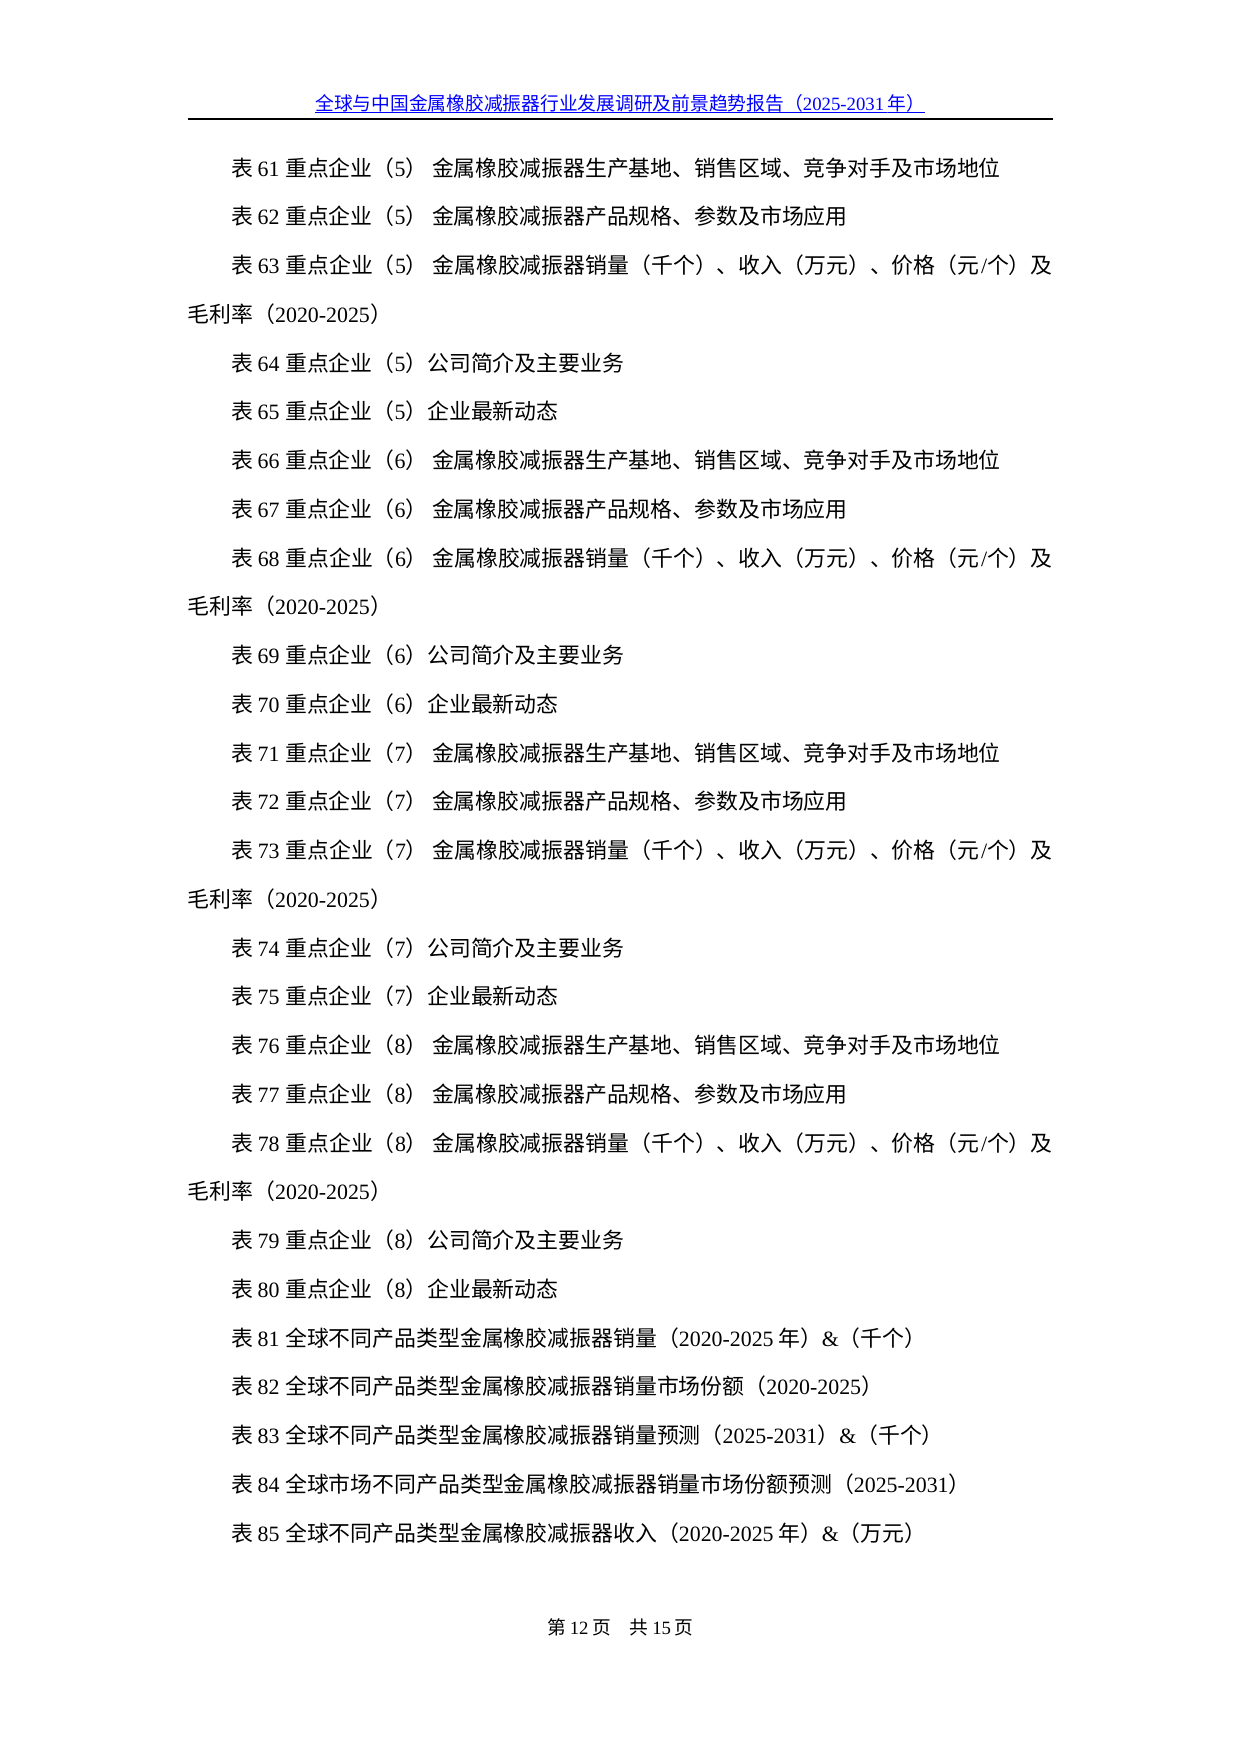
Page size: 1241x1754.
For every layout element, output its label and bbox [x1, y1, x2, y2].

text [187, 150, 1053, 1548]
